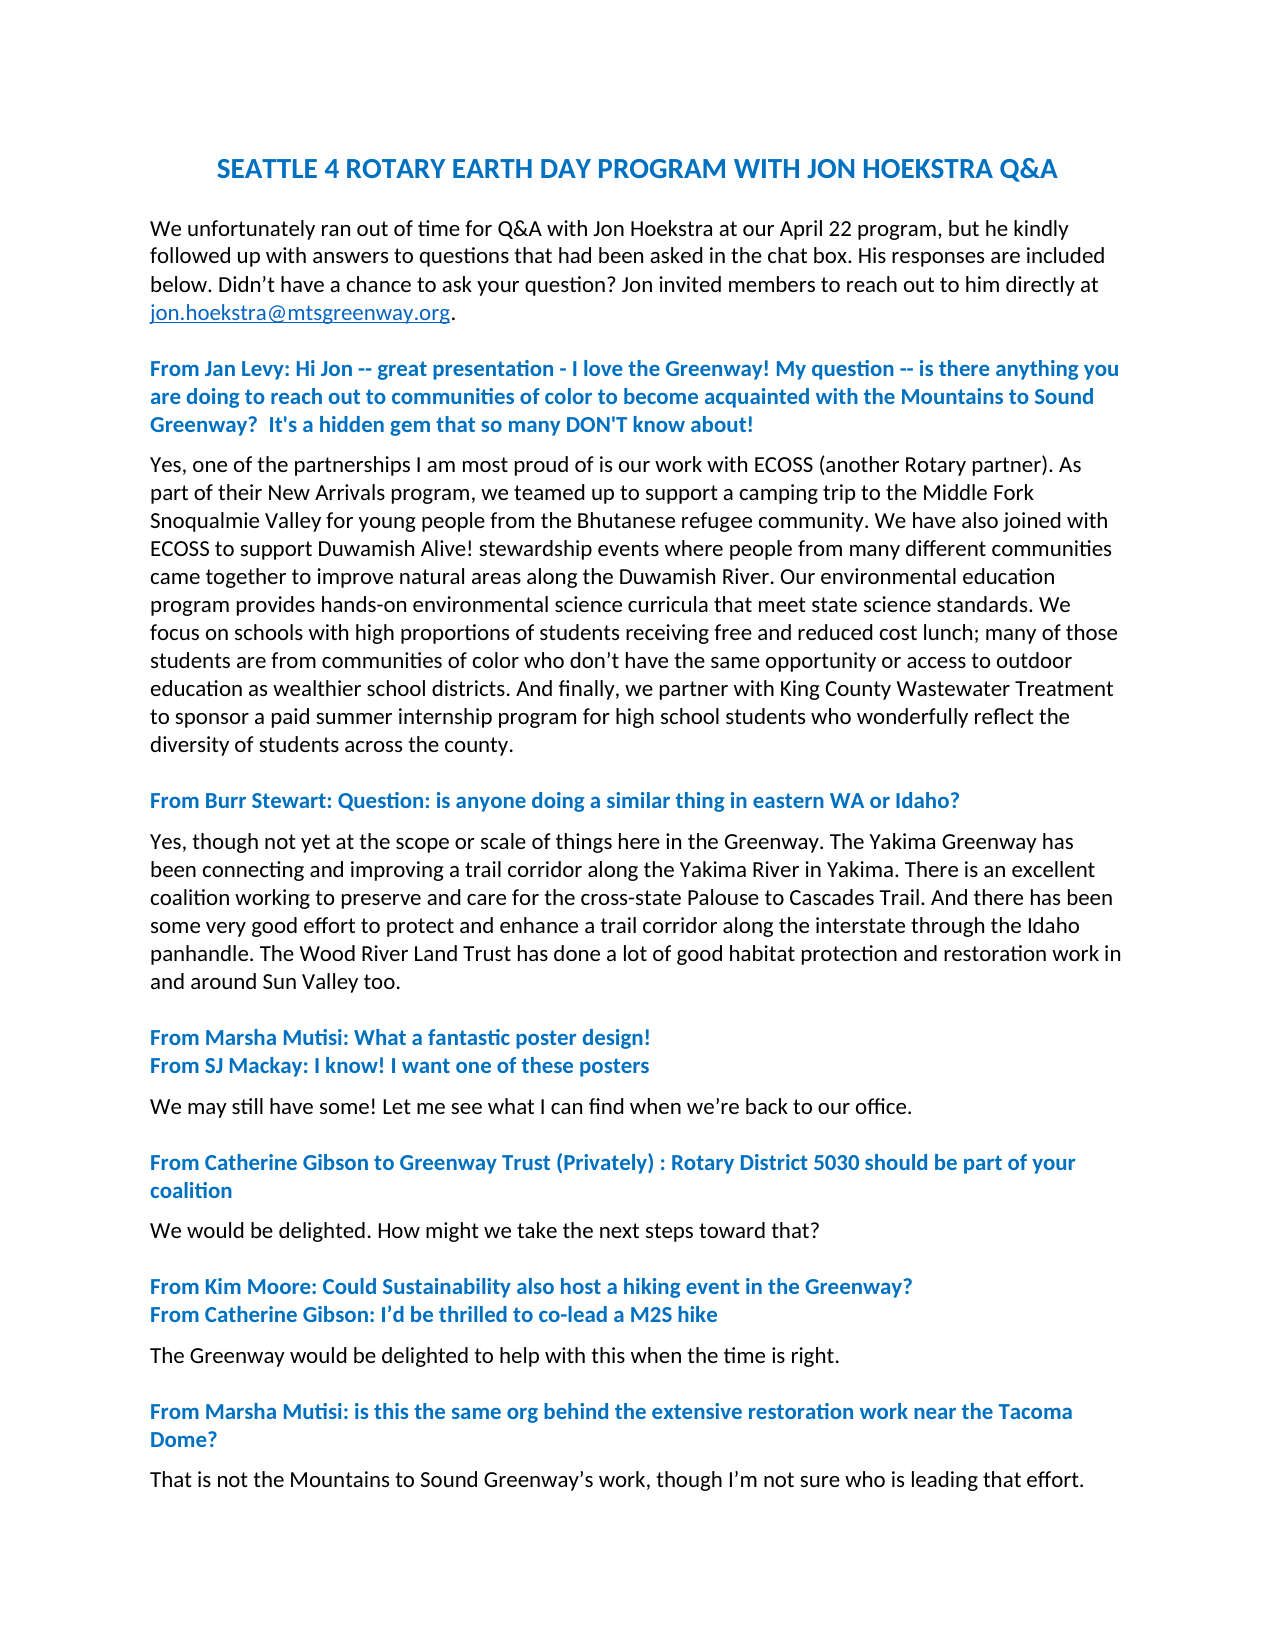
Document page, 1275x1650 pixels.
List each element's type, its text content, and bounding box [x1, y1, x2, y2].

text We may still have some! Let me see what I can find when we’re back to our office. [150, 1092, 1125, 1120]
text From Catherine Gibson to Greenway Trust (Privately) : Rotary District 5030 should be part of your coalition [150, 1148, 1125, 1204]
text Yes, though not yet at the scope or scale of things here in the Greenway. The Yakima Greenway has been connecting and improving a trail corridor along the Yakima River in Yakima. There is an excellent coalition working to preserve and care for the cross-state Palouse to Cascades Trail. And there has been some very good effort to protect and enhance a trail corridor along the interstate through the Idaho panhandle. The Wood River Land Trust has done a lot of good habitat protection and restoration work in and around Sun Valley too. [150, 827, 1125, 995]
text From Jan Levy: Hi Jon -- great presentation - I love the Greenway! My question -- is there anything you are doing to reach out to communities of color to become acquainted with the Mountains to Sound Greenway? It's a hidden gem that so many DON'T know about! [150, 354, 1125, 438]
text From Burr Stewart: Question: is anyone doing a similar thing in eastern WA or Idaho? [150, 787, 1125, 814]
text The Greenway would be delighted to help with this when the time is right. [150, 1341, 1125, 1369]
text We unfortunately ran out of time for Q&A with Jon Hoekstra at our April 22 program, but he kindly followed up with answers to questions that had been asked in the chat box. His responses are included below. Didn’t have a chance to ask your question? Jon invited members to reach out to him directly at jon.hoekstra@mtsgreenway.org. [150, 214, 1125, 326]
text Yes, one of the partnerships I am most proud of is our work with ECOSS (another Rotary partner). As part of their New Arrivals program, we teamed up to support a camping trip to the Middle Fork Snoqualmie Valley for young people from the Bhutanese refugee community. We have also joined with ECOSS to support Duwamish Alive! stewardship events where people from many different communities came together to improve natural areas along the Duwamish River. Our environmental education program provides hands-on environmental science curricula that meet state science standards. We focus on schools with high proportions of students receiving free and reduced cost lunch; many of those students are from communities of color who don’t have the same opportunity or access to outdoor education as wealthier school districts. And finally, we partner with King County Wastewater Treatment to sponsor a paid summer internship program for high school students who wonderfully reflect the diversity of students across the county. [150, 450, 1125, 758]
text From Catherine Gibson: I’d be thrilled to co-lead a M2S hike [150, 1300, 1125, 1328]
text SEATTLE 4 ROTARY EARTH DAY PROGRAM WITH JON HOEKSTRA Q&A [150, 150, 1125, 186]
text That is not the Mountains to Sound Greenway’s work, though I’m not sure who is leading that effort. [150, 1466, 1125, 1493]
text From Marsha Mutisi: is this the same org behind the extensive restoration work near the Tacoma Dome? [150, 1397, 1125, 1453]
text From Kim Moore: Could Sustainability also host a hiking event in the Greenway? [150, 1272, 1125, 1300]
text From Marsha Mutisi: What a fantastic poster design! [150, 1023, 1125, 1051]
text From SJ Mackay: I know! I want one of these posters [150, 1051, 1125, 1079]
text We would be delighted. How might we take the next steps toward that? [150, 1216, 1125, 1244]
